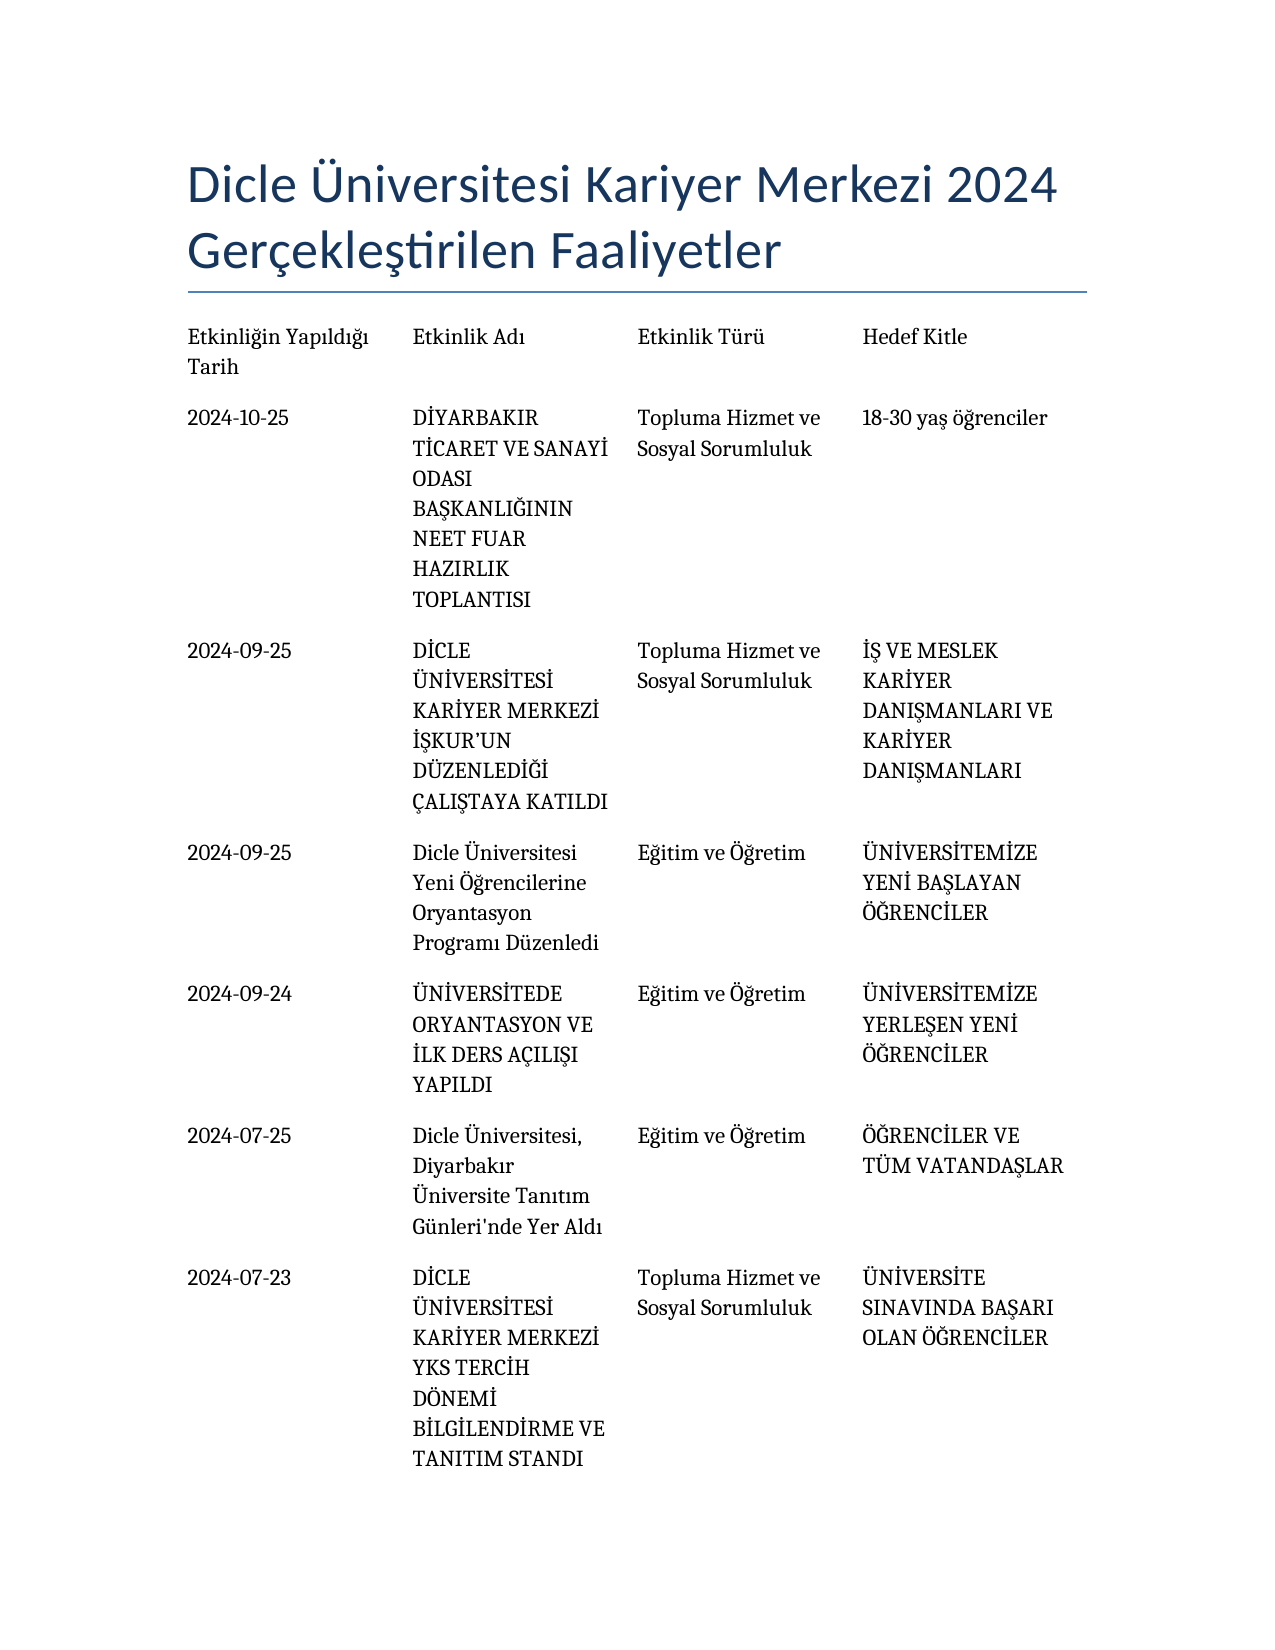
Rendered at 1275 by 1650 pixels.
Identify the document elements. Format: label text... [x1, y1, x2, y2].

table_header Hedef Kitle [851, 324, 1076, 405]
table_cell 2024-10-25 [176, 405, 401, 637]
table_cell Topluma Hizmet ve Sosyal Sorumluluk [626, 405, 851, 637]
table_cell DİCLE ÜNİVERSİTESİ KARİYER MERKEZİ İŞKUR’UN DÜZENLEDİĞİ ÇALIŞTAYA KATILDI [401, 638, 626, 839]
table_cell Eğitim ve Öğretim [626, 981, 851, 1123]
table_cell ÜNİVERSİTEMİZE YENİ BAŞLAYAN ÖĞRENCİLER [851, 840, 1076, 981]
table_cell 18-30 yaş öğrenciler [851, 405, 1076, 637]
table_cell Eğitim ve Öğretim [626, 840, 851, 981]
table_cell 2024-07-23 [176, 1265, 401, 1472]
table_cell ÜNİVERSİTEDE ORYANTASYON VE İLK DERS AÇILIŞI YAPILDI [401, 981, 626, 1123]
table_header Etkinlik Adı [401, 324, 626, 405]
table_cell Topluma Hizmet ve Sosyal Sorumluluk [626, 638, 851, 839]
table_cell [851, 1265, 1076, 1472]
table_cell ÜNİVERSİTEMİZE YERLEŞEN YENİ ÖĞRENCİLER [851, 981, 1076, 1123]
title Dicle Üniversitesi Kariyer Merkezi 2024 Gerçekleştirilen Faaliyetler [187, 150, 1087, 293]
table_cell ÖĞRENCİLER VE TÜM VATANDAŞLAR [851, 1123, 1076, 1264]
table_cell Dicle Üniversitesi, Diyarbakır Üniversite Tanıtım Günleri'nde Yer Aldı [401, 1123, 626, 1264]
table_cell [401, 1265, 626, 1472]
table_cell İŞ VE MESLEK KARİYER DANIŞMANLARI VE KARİYER DANIŞMANLARI [851, 638, 1076, 839]
table_cell 2024-09-24 [176, 981, 401, 1123]
table_cell DİYARBAKIR TİCARET VE SANAYİ ODASI BAŞKANLIĞININ NEET FUAR HAZIRLIK TOPLANTISI [401, 405, 626, 637]
table_cell Eğitim ve Öğretim [626, 1123, 851, 1264]
table_cell Dicle Üniversitesi Yeni Öğrencilerine Oryantasyon Programı Düzenledi [401, 840, 626, 981]
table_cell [626, 1265, 851, 1472]
table_cell 2024-09-25 [176, 840, 401, 981]
table_header Etkinlik Türü [626, 324, 851, 405]
table_header Etkinliğin Yapıldığı Tarih [176, 324, 401, 405]
table_cell 2024-07-25 [176, 1123, 401, 1264]
table_cell 2024-09-25 [176, 638, 401, 839]
